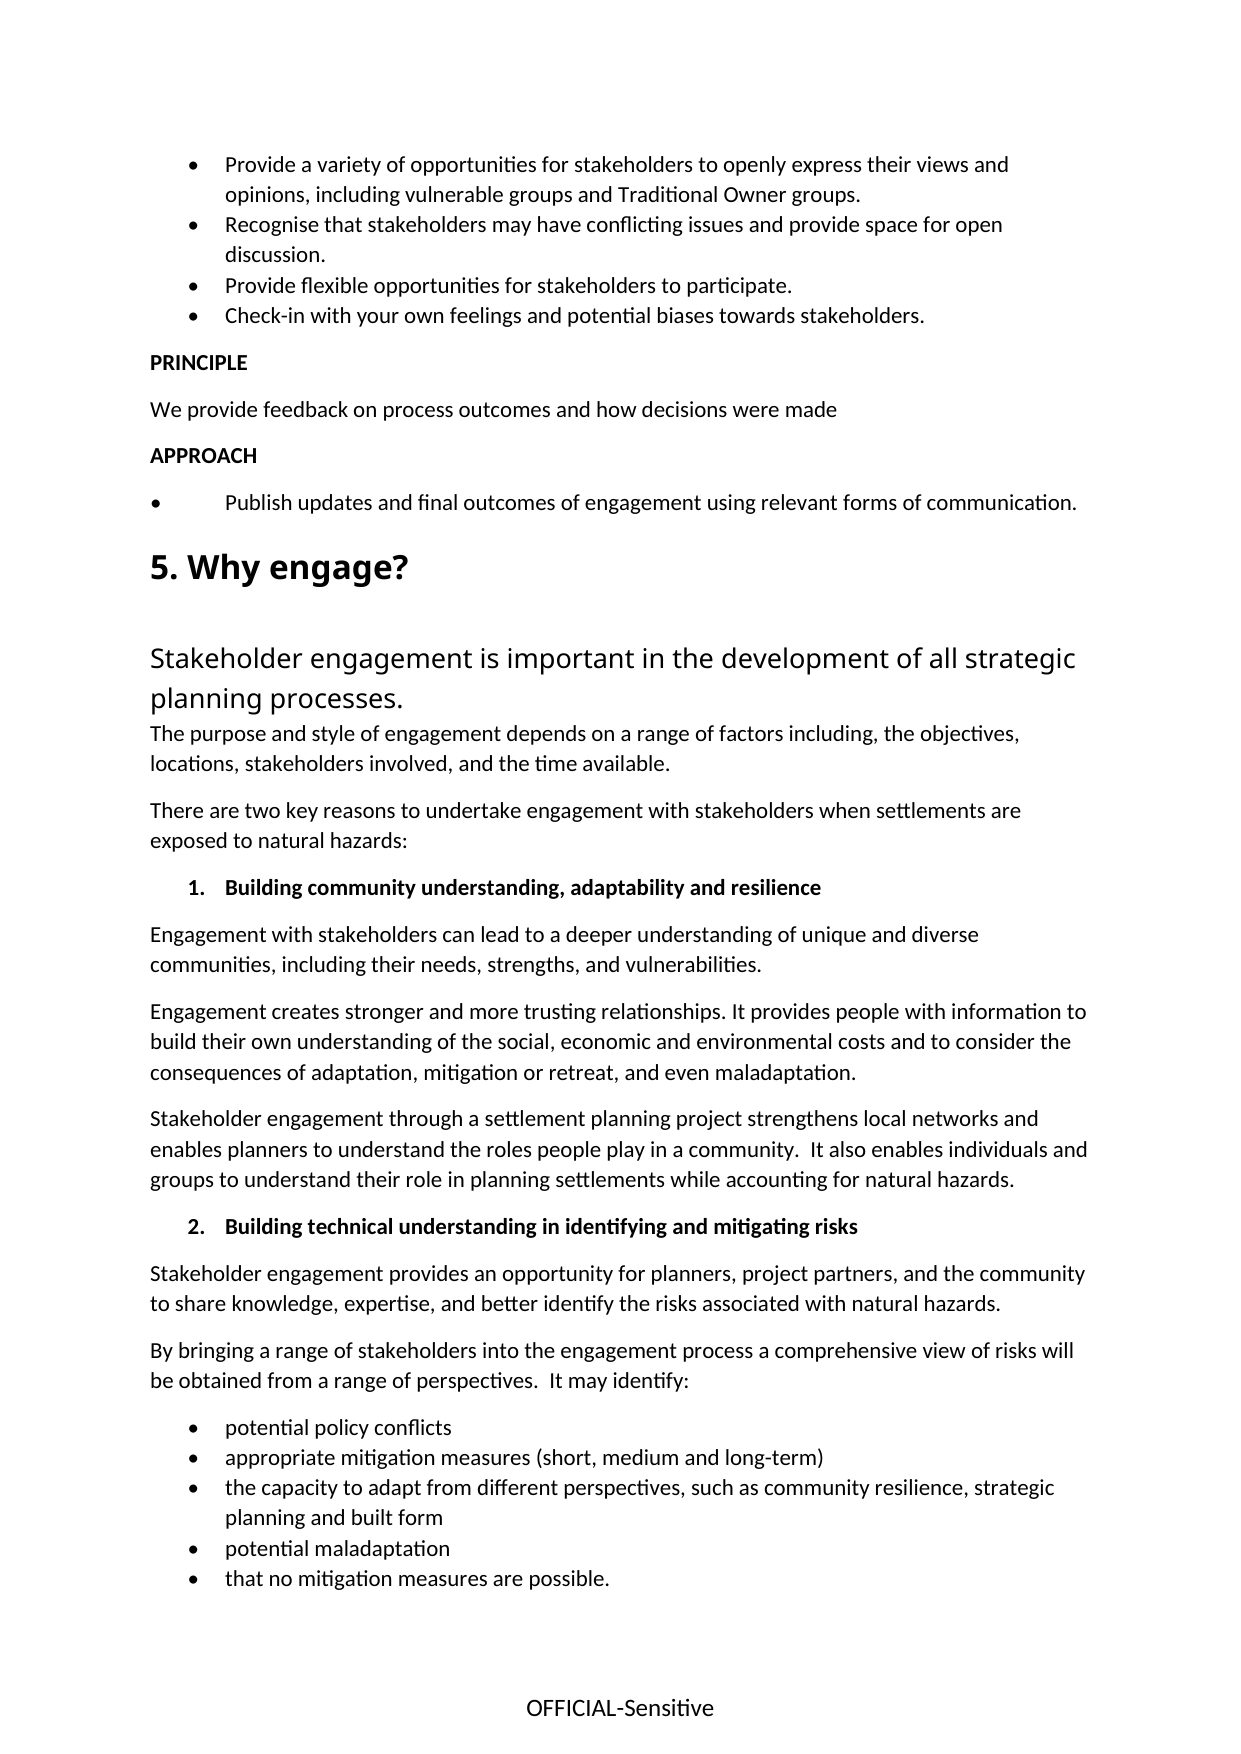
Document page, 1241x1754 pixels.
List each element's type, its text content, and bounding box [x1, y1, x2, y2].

text Engagement with stakeholders can lead to a deeper understanding of unique and diverse communities, including their needs, strengths, and vulnerabilities. [150, 920, 1090, 978]
text APPROACH [150, 442, 1090, 470]
text Stakeholder engagement through a settlement planning project strengthens local networks and enables planners to understand the roles people play in a community. It also enables individuals and groups to understand their role in planning settlements while accounting for natural hazards. [150, 1104, 1090, 1193]
list Recognise that stakeholders may have conflicting issues and provide space for open discussion. [187, 210, 1090, 269]
list that no mitigation measures are possible. [187, 1564, 1090, 1592]
list Building community understanding, adaptability and resilience [187, 873, 1090, 901]
text There are two key reasons to undertake engagement with stakeholders when settlements are exposed to natural hazards: [150, 796, 1090, 854]
list appropriate mitigation measures (short, medium and long-term) [187, 1443, 1090, 1471]
list Provide a variety of opportunities for stakeholders to openly express their views and opinions, including vulnerable groups and Traditional Owner groups. [187, 150, 1090, 208]
list Provide flexible opportunities for stakeholders to participate. [187, 271, 1090, 299]
text PRINCIPLE [150, 348, 1090, 376]
text • Publish updates and final outcomes of engagement using relevant forms of communication. [150, 488, 1090, 517]
subtitle Stakeholder engagement is important in the development of all strategic planning processes. [150, 639, 1090, 716]
list potential policy conflicts [187, 1413, 1090, 1441]
text The purpose and style of engagement depends on a range of factors including, the objectives, locations, stakeholders involved, and the time available. [150, 719, 1090, 777]
list the capacity to adapt from different perspectives, such as community resilience, strategic planning and built form [187, 1473, 1090, 1532]
subtitle 5. Why engage? [150, 544, 1090, 589]
text By bringing a range of stakeholders into the engagement process a comprehensive view of risks will be obtained from a range of perspectives. It may identify: [150, 1336, 1090, 1394]
text Stakeholder engagement provides an opportunity for planners, project partners, and the community to share knowledge, expertise, and better identify the risks associated with natural hazards. [150, 1259, 1090, 1317]
list Building technical understanding in identifying and mitigating risks [187, 1212, 1090, 1240]
text Engagement creates stronger and more trusting relationships. It provides people with information to build their own understanding of the social, economic and environmental costs and to consider the consequences of adaptation, mitigation or retreat, and even maladaptation. [150, 997, 1090, 1086]
text We provide feedback on process outcomes and how decisions were made [150, 395, 1090, 423]
list Check-in with your own feelings and potential biases towards stakeholders. [187, 301, 1090, 329]
list potential maladaptation [187, 1534, 1090, 1562]
